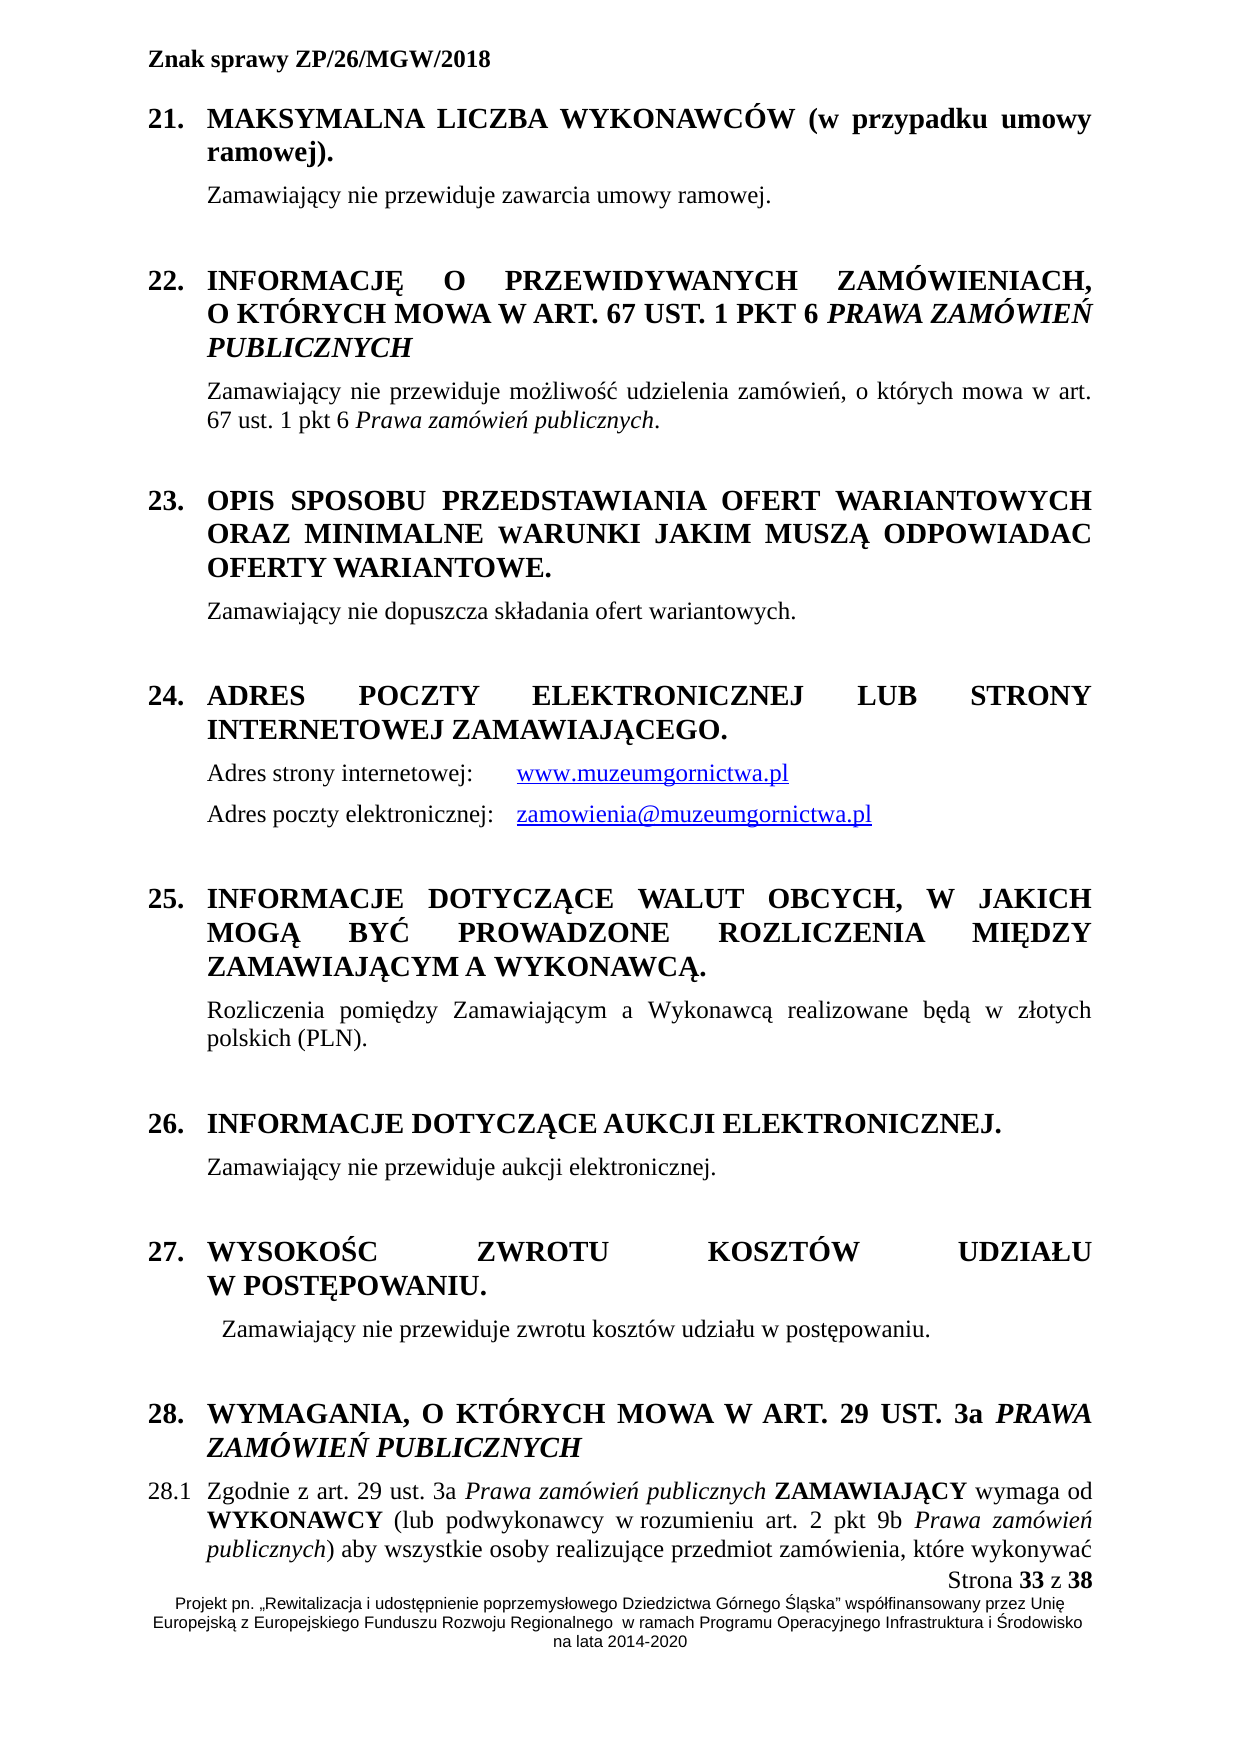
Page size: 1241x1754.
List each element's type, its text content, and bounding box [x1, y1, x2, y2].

list Zamawiający nie przewiduje możliwość udzielenia zamówień, o których mowa w art. 67 ust. 1 pkt 6 Prawa zamówień publicznych. [207, 376, 1093, 433]
subtitle 23. OPIS SPOSOBU PRZEDSTAWIANIA OFERT WARIANTOWYCH ORAZ MINIMALNE WARUNKI JAKIM MUSZĄ ODPOWIADAC OFERTY WARIANTOWE. [148, 483, 1093, 583]
text Rozliczenia pomiędzy Zamawiającym a Wykonawcą realizowane będą w złotych polskich (PLN). [207, 995, 1093, 1052]
text Zamawiający nie przewiduje zwrotu kosztów udziału w postępowaniu. [148, 1314, 1093, 1343]
subtitle 26. INFORMACJE DOTYCZĄCE AUKCJI ELEKTRONICZNEJ. [148, 1106, 1093, 1139]
text Zamawiający nie dopuszcza składania ofert wariantowych. [148, 596, 1093, 624]
subtitle 28. WYMAGANIA, O KTÓRYCH MOWA W ART. 29 UST. 3a PRAWA ZAMÓWIEŃ PUBLICZNYCH [148, 1397, 1093, 1464]
subtitle 22. INFORMACJĘ O PRZEWIDYWANYCH ZAMÓWIENIACH, O KTÓRYCH MOWA W ART. 67 UST. 1 PKT 6 PRAWA ZAMÓWIEŃ PUBLICZNYCH [148, 263, 1093, 363]
subtitle 25. INFORMACJE DOTYCZĄCE WALUT OBCYCH, W JAKICH MOGĄ BYĆ PROWADZONE ROZLICZENIA MIĘDZY ZAMAWIAJĄCYM A WYKONAWCĄ. [148, 882, 1093, 982]
text Adres strony internetowej: www.muzeumgornictwa.pl [148, 758, 1093, 787]
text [148, 1476, 1093, 1562]
subtitle 27. WYSOKOŚC ZWROTU KOSZTÓW UDZIAŁU W POSTĘPOWANIU. [148, 1234, 1093, 1302]
subtitle 24. ADRES POCZTY ELEKTRONICZNEJ LUB STRONY INTERNETOWEJ ZAMAWIAJĄCEGO. [148, 678, 1093, 745]
subtitle 21. MAKSYMALNA LICZBA WYKONAWCÓW (w przypadku umowy ramowej). [148, 101, 1093, 168]
text Adres poczty elektronicznej: zamowienia@muzeumgornictwa.pl [162, 799, 1093, 828]
text Zamawiający nie przewiduje zawarcia umowy ramowej. [148, 180, 1093, 209]
text Zamawiający nie przewiduje aukcji elektronicznej. [148, 1152, 1093, 1181]
